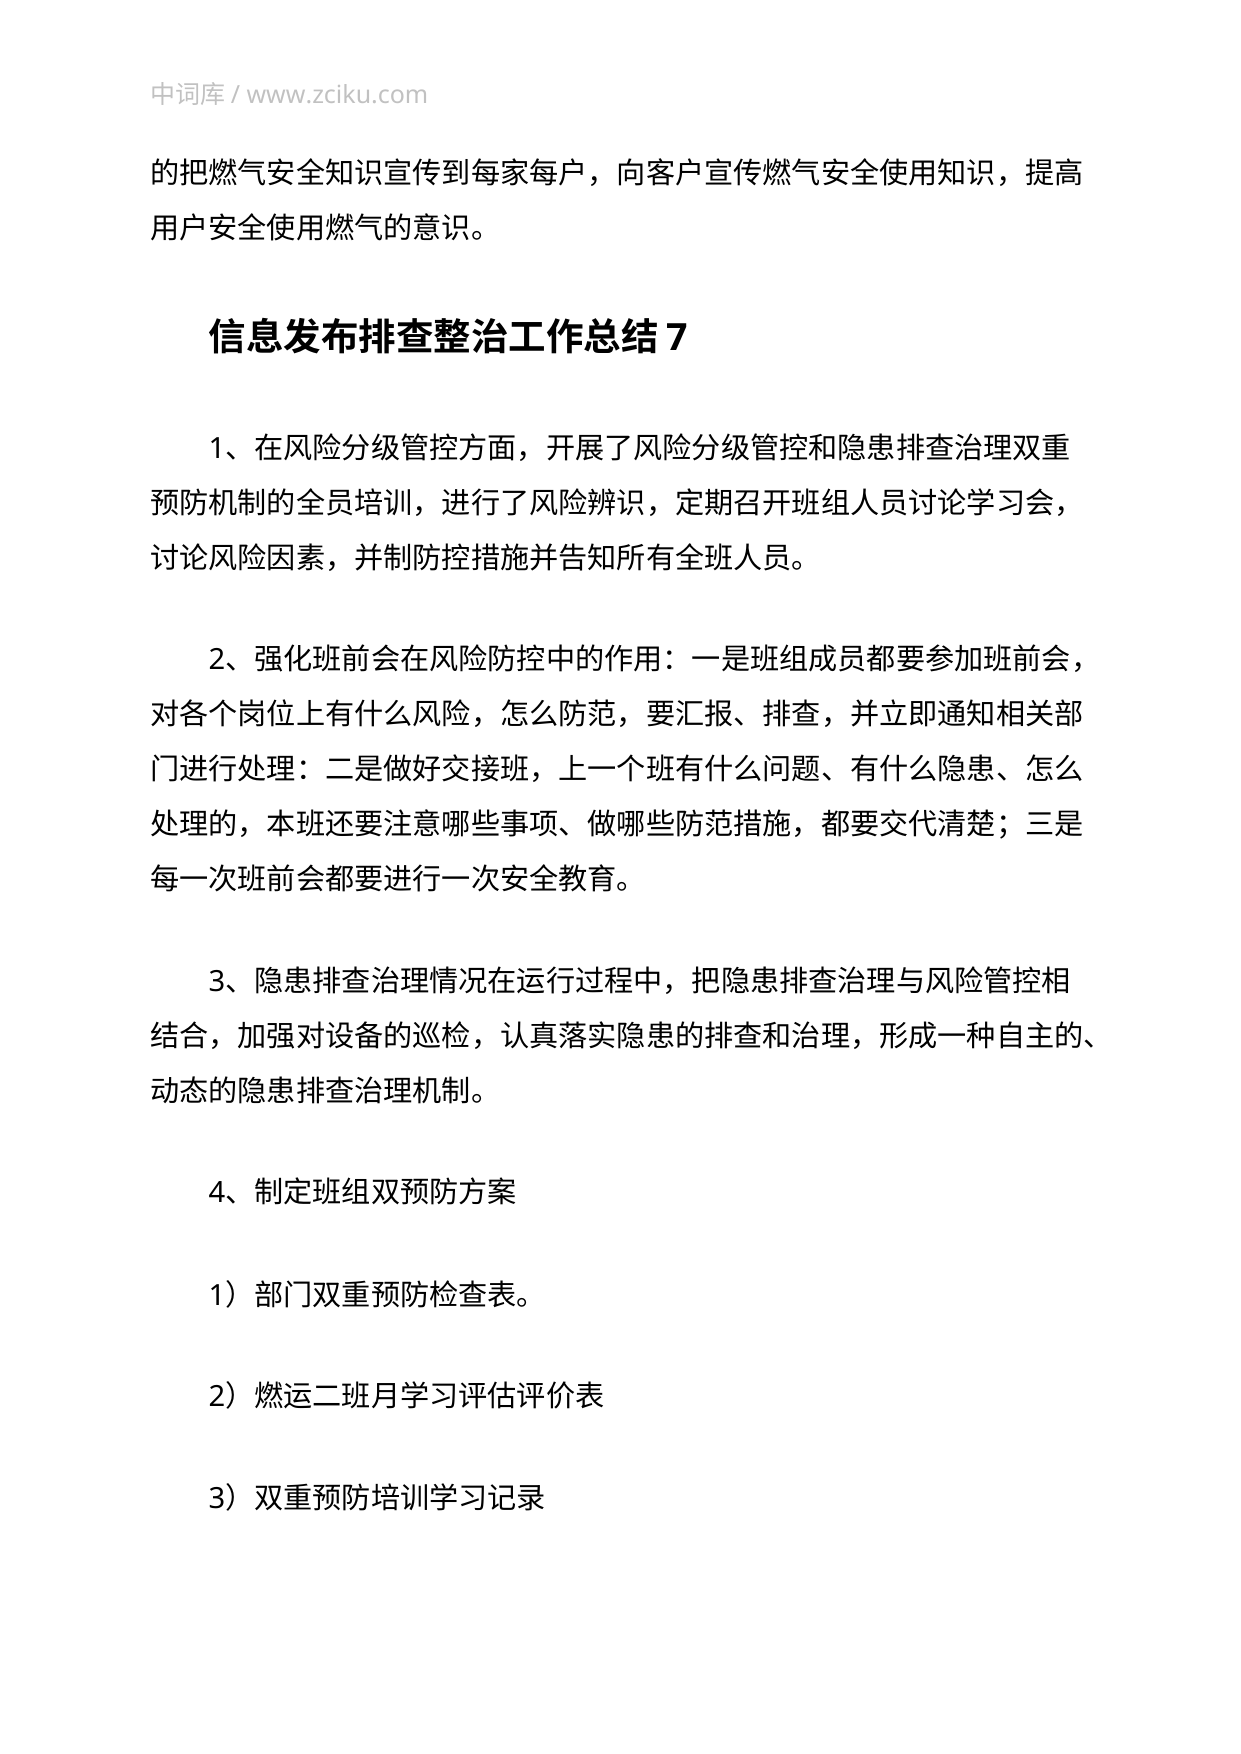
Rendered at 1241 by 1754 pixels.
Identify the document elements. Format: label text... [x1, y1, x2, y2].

text 1）部门双重预防检查表。 [150, 1271, 1090, 1313]
text 2、强化班前会在风险防控中的作用：一是班组成员都要参加班前会，对各个岗位上有什么风险，怎么防范，要汇报、排查，并立即通知相关部门进行处理：二是做好交接班，上一个班有什么问题、有什么隐患、怎么处理的，本班还要注意哪些事项、做哪些防范措施，都要交代清楚；三是每一次班前会都要进行一次安全教育。 [150, 636, 1090, 898]
text 2）燃运二班月学习评估评价表 [150, 1373, 1090, 1415]
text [150, 150, 1090, 247]
text 3、隐患排查治理情况在运行过程中，把隐患排查治理与风险管控相结合，加强对设备的巡检，认真落实隐患的排查和治理，形成一种自主的、动态的隐患排查治理机制。 [150, 957, 1090, 1109]
text 1、在风险分级管控方面，开展了风险分级管控和隐患排查治理双重预防机制的全员培训，进行了风险辨识，定期召开班组人员讨论学习会，讨论风险因素，并制防控措施并告知所有全班人员。 [150, 424, 1090, 576]
text 4、制定班组双预防方案 [150, 1169, 1090, 1211]
text 3）双重预防培训学习记录 [150, 1475, 1090, 1517]
text 信息发布排查整治工作总结7 [150, 307, 1090, 361]
